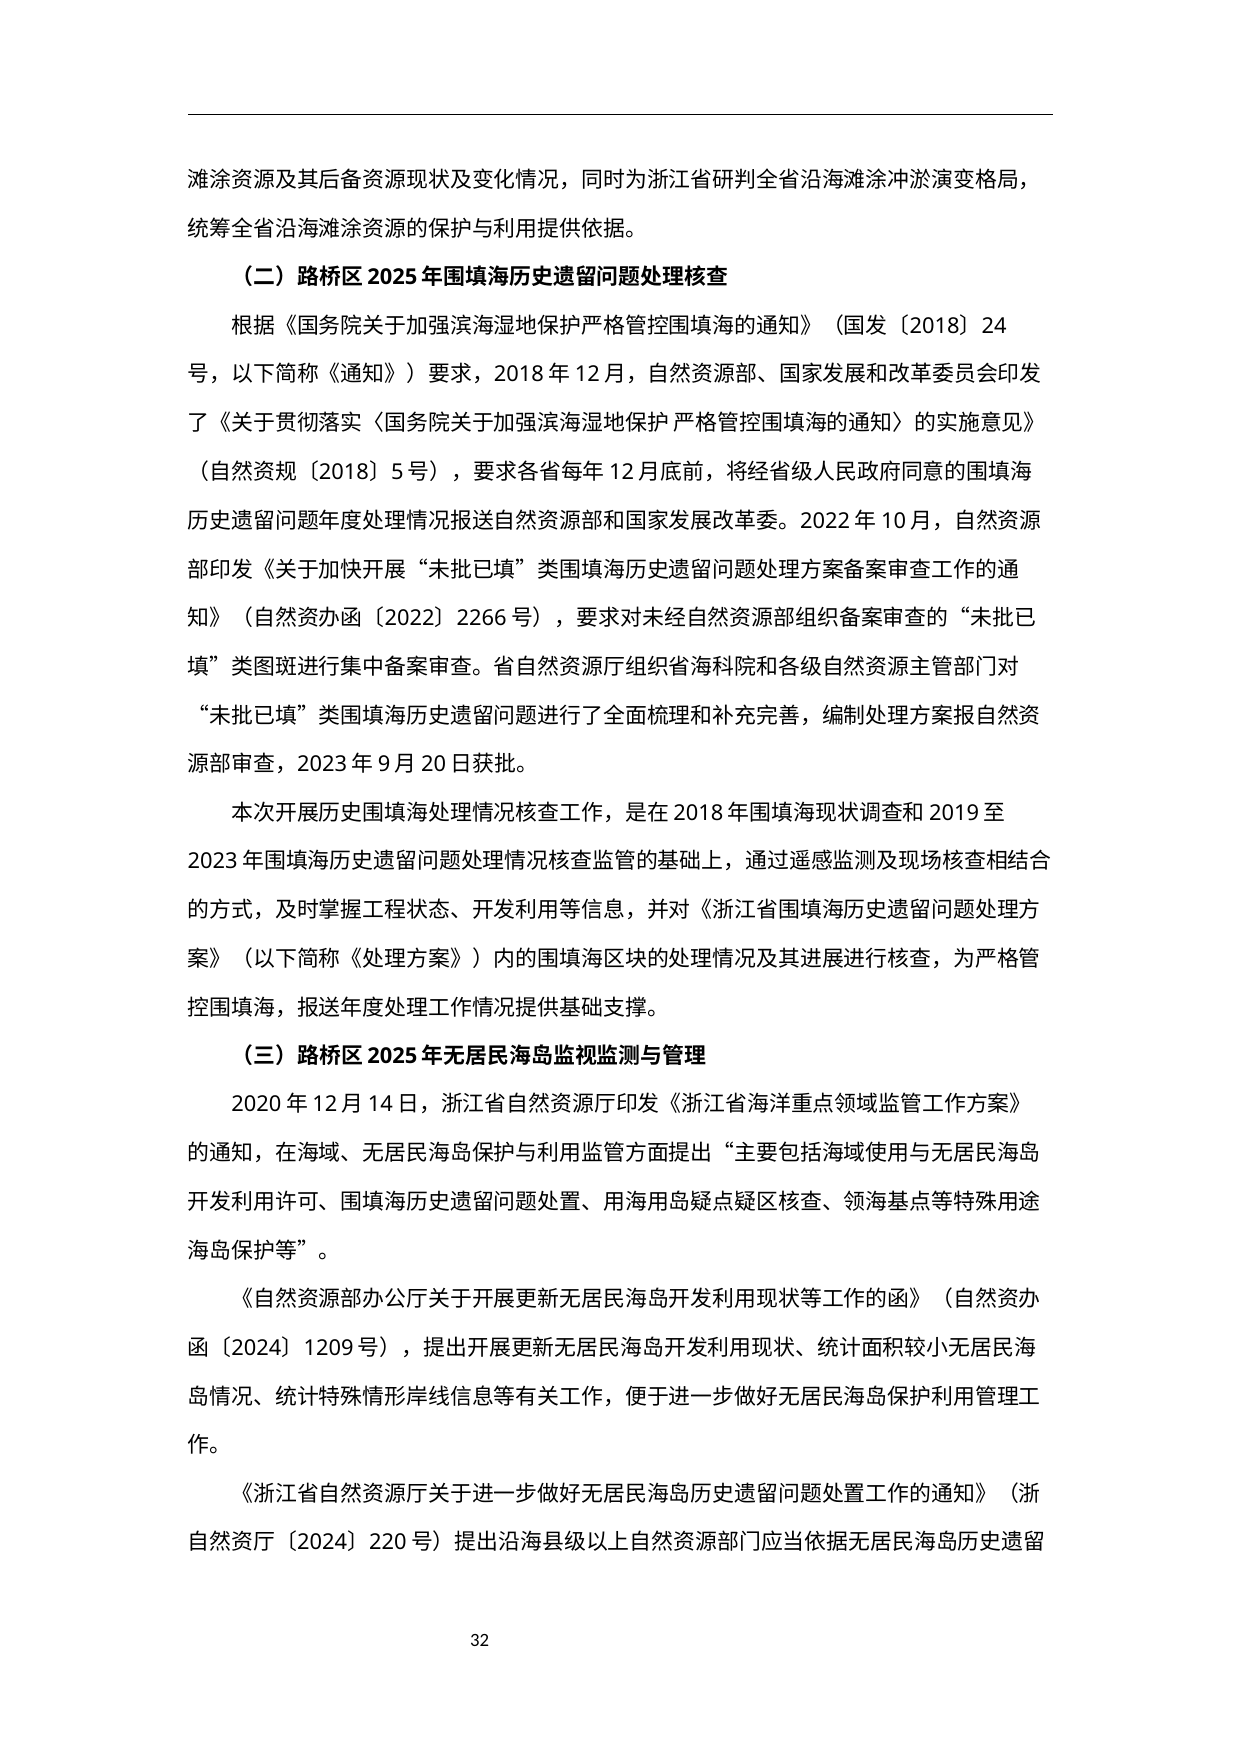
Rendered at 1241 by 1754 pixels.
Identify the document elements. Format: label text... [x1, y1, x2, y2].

text 本次开展历史围填海处理情况核查工作，是在2018年围填海现状调查和2019至2023年围填海历史遗留问题处理情况核查监管的基础上，通过遥感监测及现场核查相结合的方式，及时掌握工程状态、开发利用等信息，并对《浙江省围填海历史遗留问题处理方案》（以下简称《处理方案》）内的围填海区块的处理情况及其进展进行核查，为严格管控围填海，报送年度处理工作情况提供基础支撑。 [187, 794, 1053, 1022]
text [187, 162, 1053, 243]
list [187, 1475, 1053, 1557]
text 根据《国务院关于加强滨海湿地保护严格管控围填海的通知》（国发〔2018〕24号，以下简称《通知》）要求，2018年12月，自然资源部、国家发展和改革委员会印发了《关于贯彻落实〈国务院关于加强滨海湿地保护 严格管控围填海的通知〉的实施意见》（自然资规〔2018〕5号），要求各省每年12月底前，将经省级人民政府同意的围填海历史遗留问题年度处理情况报送自然资源部和国家发展改革委。2022年10月，自然资源部印发《关于加快开展“未批已填”类围填海历史遗留问题处理方案备案审查工作的通知》（自然资办函〔2022〕2266号），要求对未经自然资源部组织备案审查的“未批已填”类图斑进行集中备案审查。省自然资源厅组织省海科院和各级自然资源主管部门对“未批已填”类围填海历史遗留问题进行了全面梳理和补充完善，编制处理方案报自然资源部审查，2023年9月20日获批。 [187, 307, 1053, 779]
subtitle （三）路桥区2025年无居民海岛监视监测与管理 [187, 1038, 1053, 1070]
text 《自然资源部办公厅关于开展更新无居民海岛开发利用现状等工作的函》（自然资办函〔2024〕1209号），提出开展更新无居民海岛开发利用现状、统计面积较小无居民海岛情况、统计特殊情形岸线信息等有关工作，便于进一步做好无居民海岛保护利用管理工作。 [187, 1281, 1053, 1459]
text 2020年12月14日，浙江省自然资源厅印发《浙江省海洋重点领域监管工作方案》的通知，在海域、无居民海岛保护与利用监管方面提出“主要包括海域使用与无居民海岛开发利用许可、围填海历史遗留问题处置、用海用岛疑点疑区核查、领海基点等特殊用途海岛保护等”。 [187, 1086, 1053, 1265]
subtitle （二）路桥区2025年围填海历史遗留问题处理核查 [187, 259, 1053, 292]
